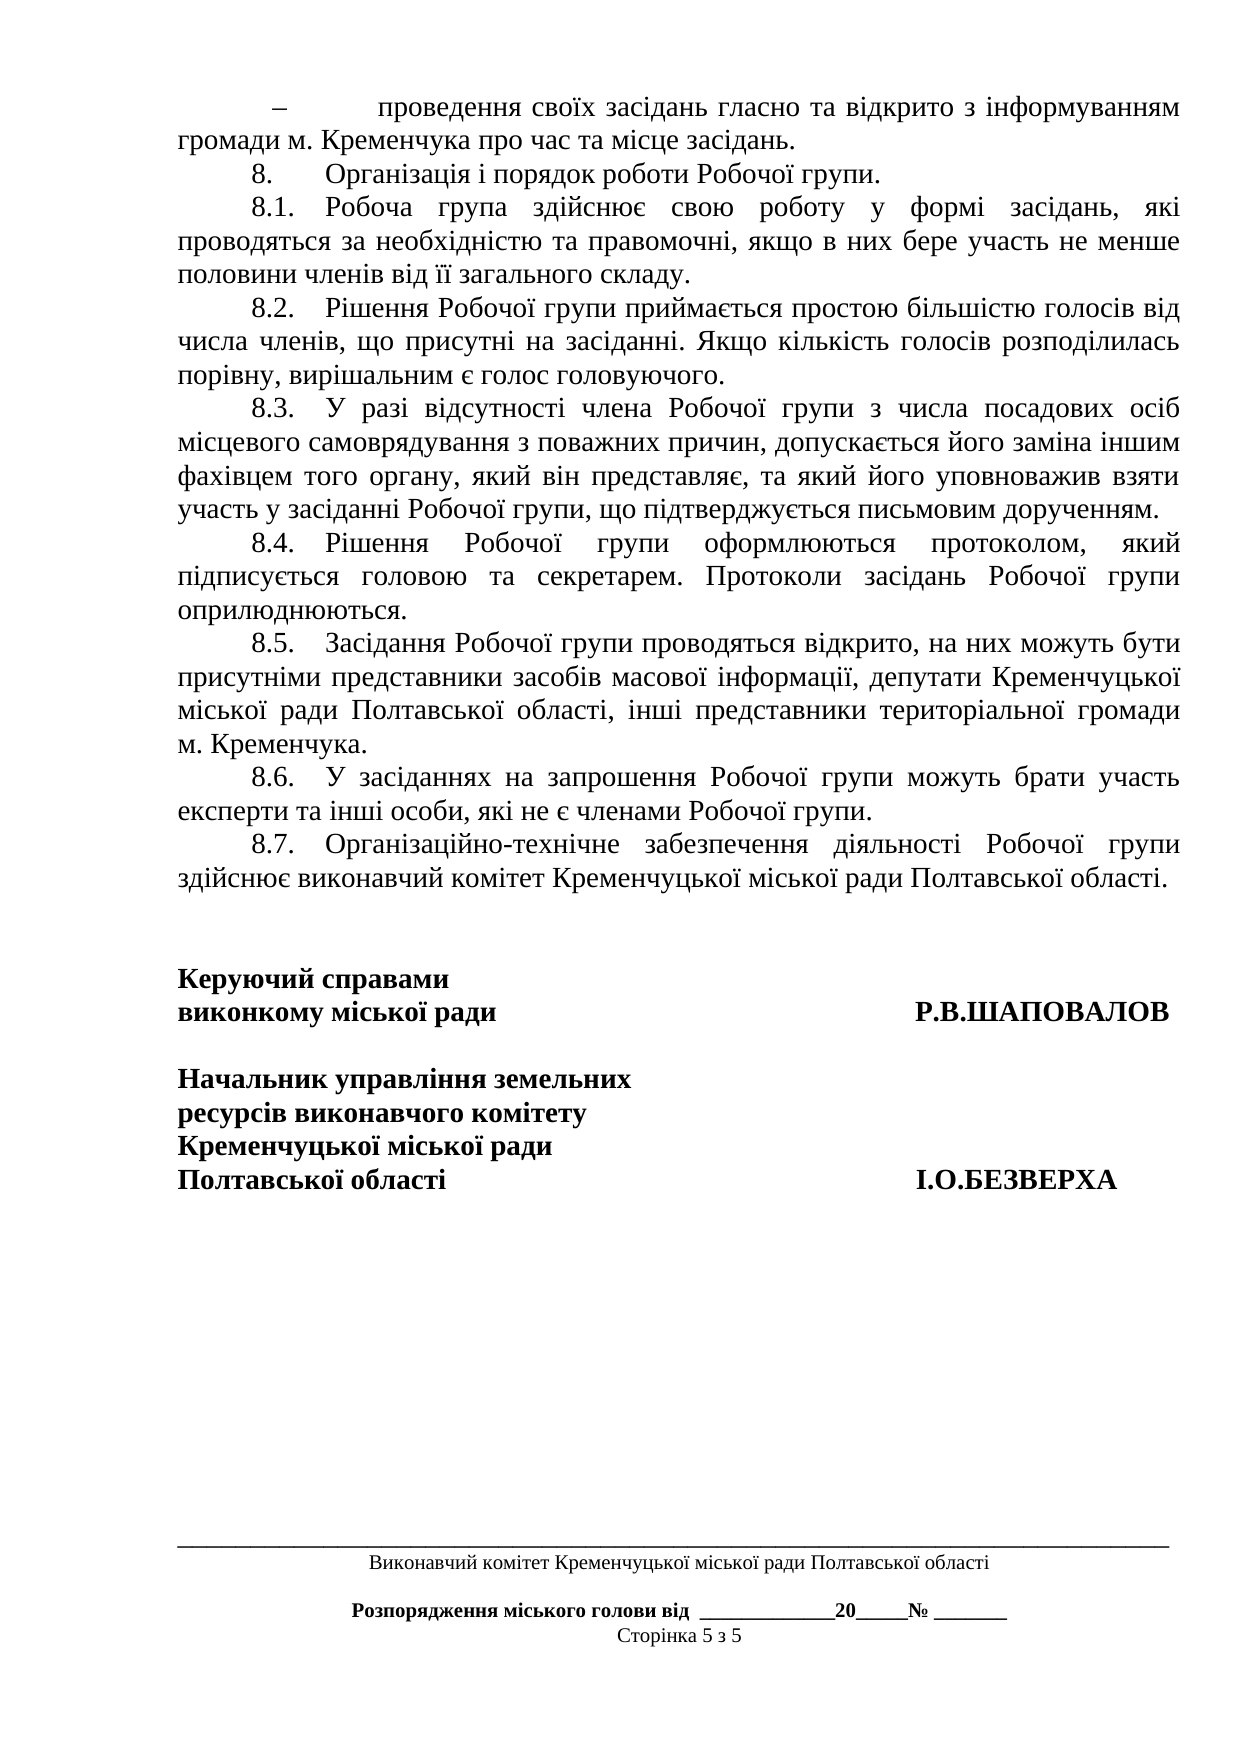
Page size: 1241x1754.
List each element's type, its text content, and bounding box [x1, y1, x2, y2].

text виконкому міської ради Р.В.ШАПОВАЛОВ [177, 994, 1181, 1028]
list проведення своїх засідань гласно та відкрито з інформуванням громади м. Кременчука про час та місце засідань. [177, 89, 1181, 156]
text Полтавської області І.О.БЕЗВЕРХА [177, 1162, 1181, 1196]
list Рішення Робочої групи приймається простою більшістю голосів від числа членів, що присутні на засіданні. Якщо кількість голосів розподілилась порівну, вирішальним є голос головуючого. [177, 290, 1181, 391]
list Робоча група здійснює свою роботу у формі засідань, які проводяться за необхідністю та правомочні, якщо в них бере участь не менше половини членів від її загального складу. [177, 189, 1181, 290]
list Рішення Робочої групи оформлюються протоколом, який підписується головою та секретарем. Протоколи засідань Робочої групи оприлюднюються. [177, 525, 1181, 625]
text Керуючий справами [177, 961, 1181, 994]
text Кременчуцької міської ради [177, 1128, 1181, 1162]
list Засідання Робочої групи проводяться відкрито, на них можуть бути присутніми представники засобів масової інформації, депутати Кременчуцької міської ради Полтавської області, інші представники територіальної громади м. Кременчука. [177, 625, 1181, 759]
list Організація і порядок роботи Робочої групи. [177, 156, 1181, 189]
text Начальник управління земельних [177, 1061, 1181, 1095]
list У разі відсутності члена Робочої групи з числа посадових осіб місцевого самоврядування з поважних причин, допускається його заміна іншим фахівцем того органу, який він представляє, та який його уповноважив взяти участь у засіданні Робочої групи, що підтверджується письмовим дорученням. [177, 391, 1181, 525]
list Організаційно-технічне забезпечення діяльності Робочої групи здійснює виконавчий комітет Кременчуцької міської ради Полтавської області. [177, 827, 1181, 894]
text ресурсів виконавчого комітету [177, 1095, 1181, 1128]
list У засіданнях на запрошення Робочої групи можуть брати участь експерти та інші особи, які не є членами Робочої групи. [177, 759, 1181, 827]
